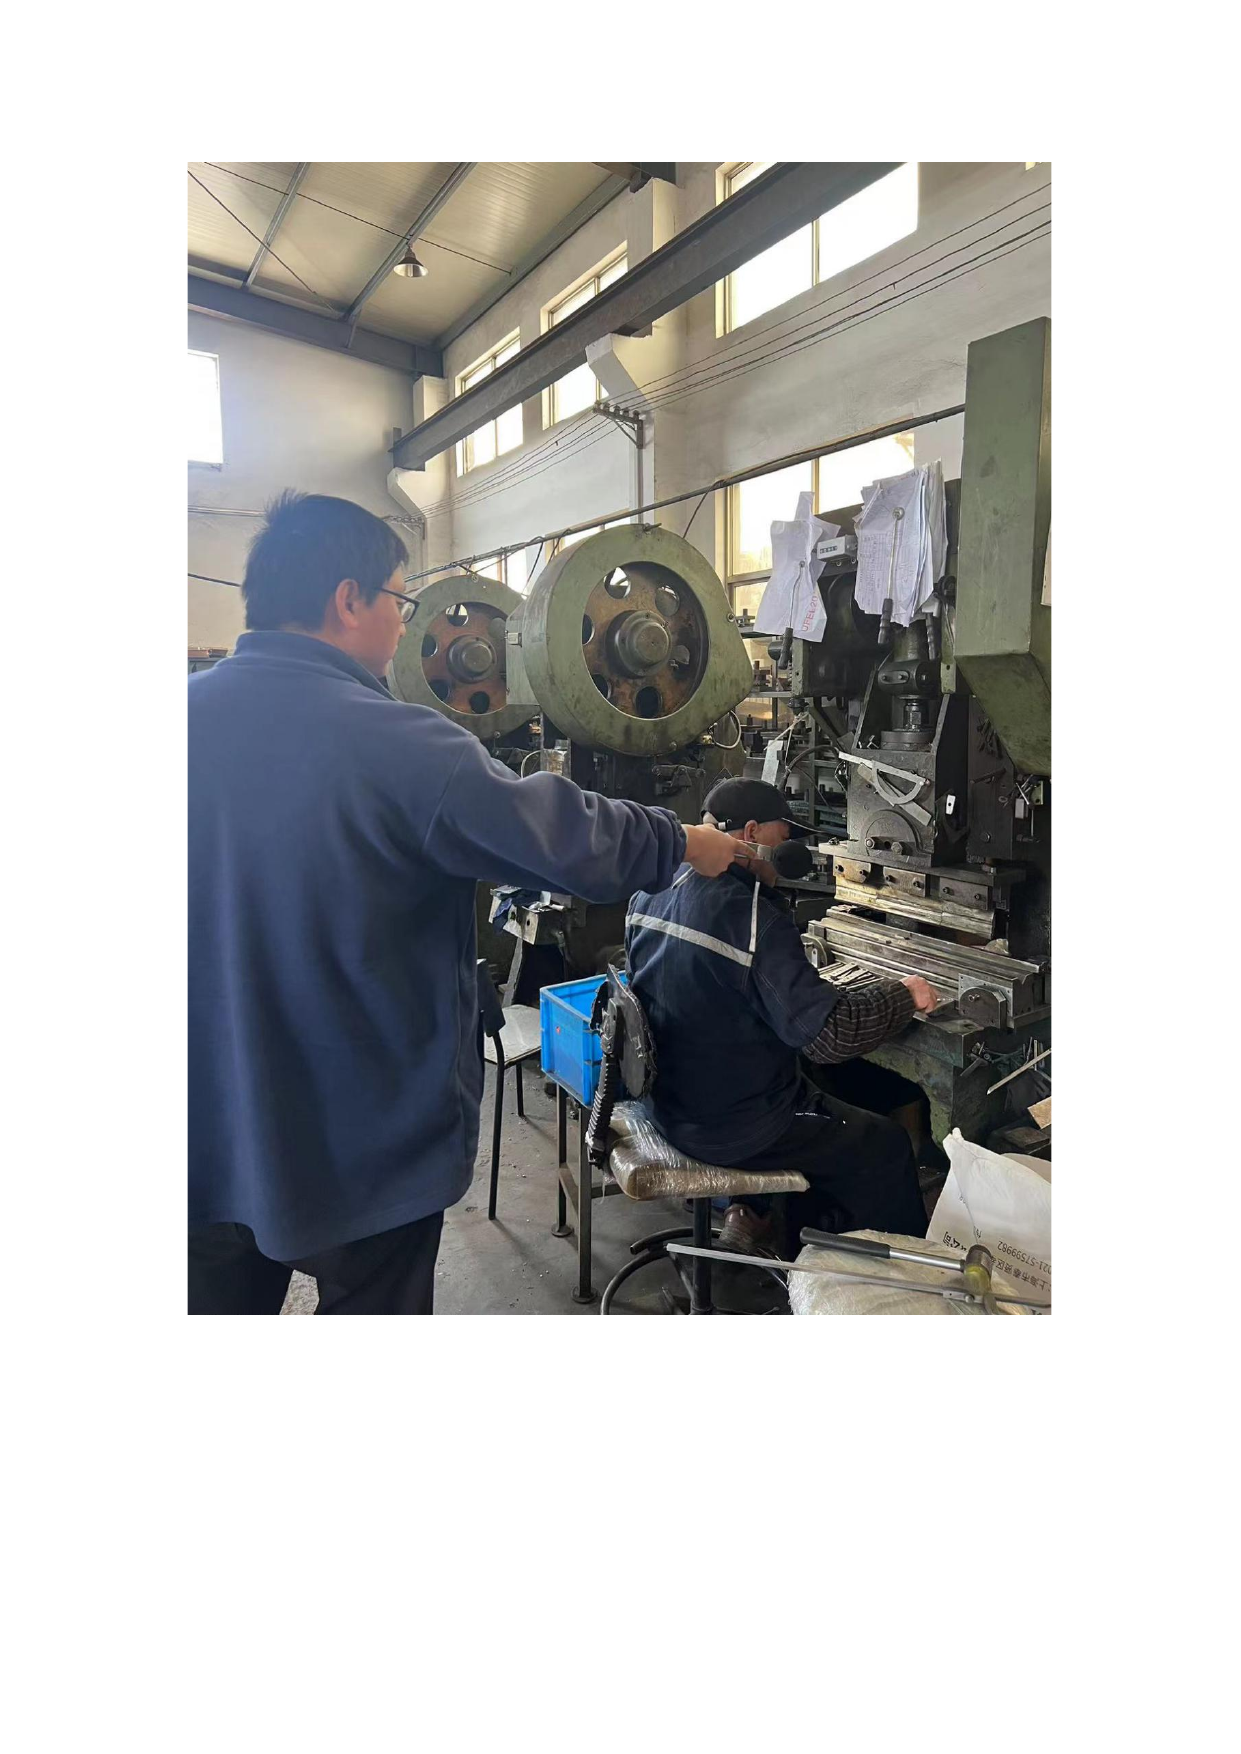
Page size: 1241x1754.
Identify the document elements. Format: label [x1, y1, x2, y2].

picture [187, 162, 1052, 1315]
